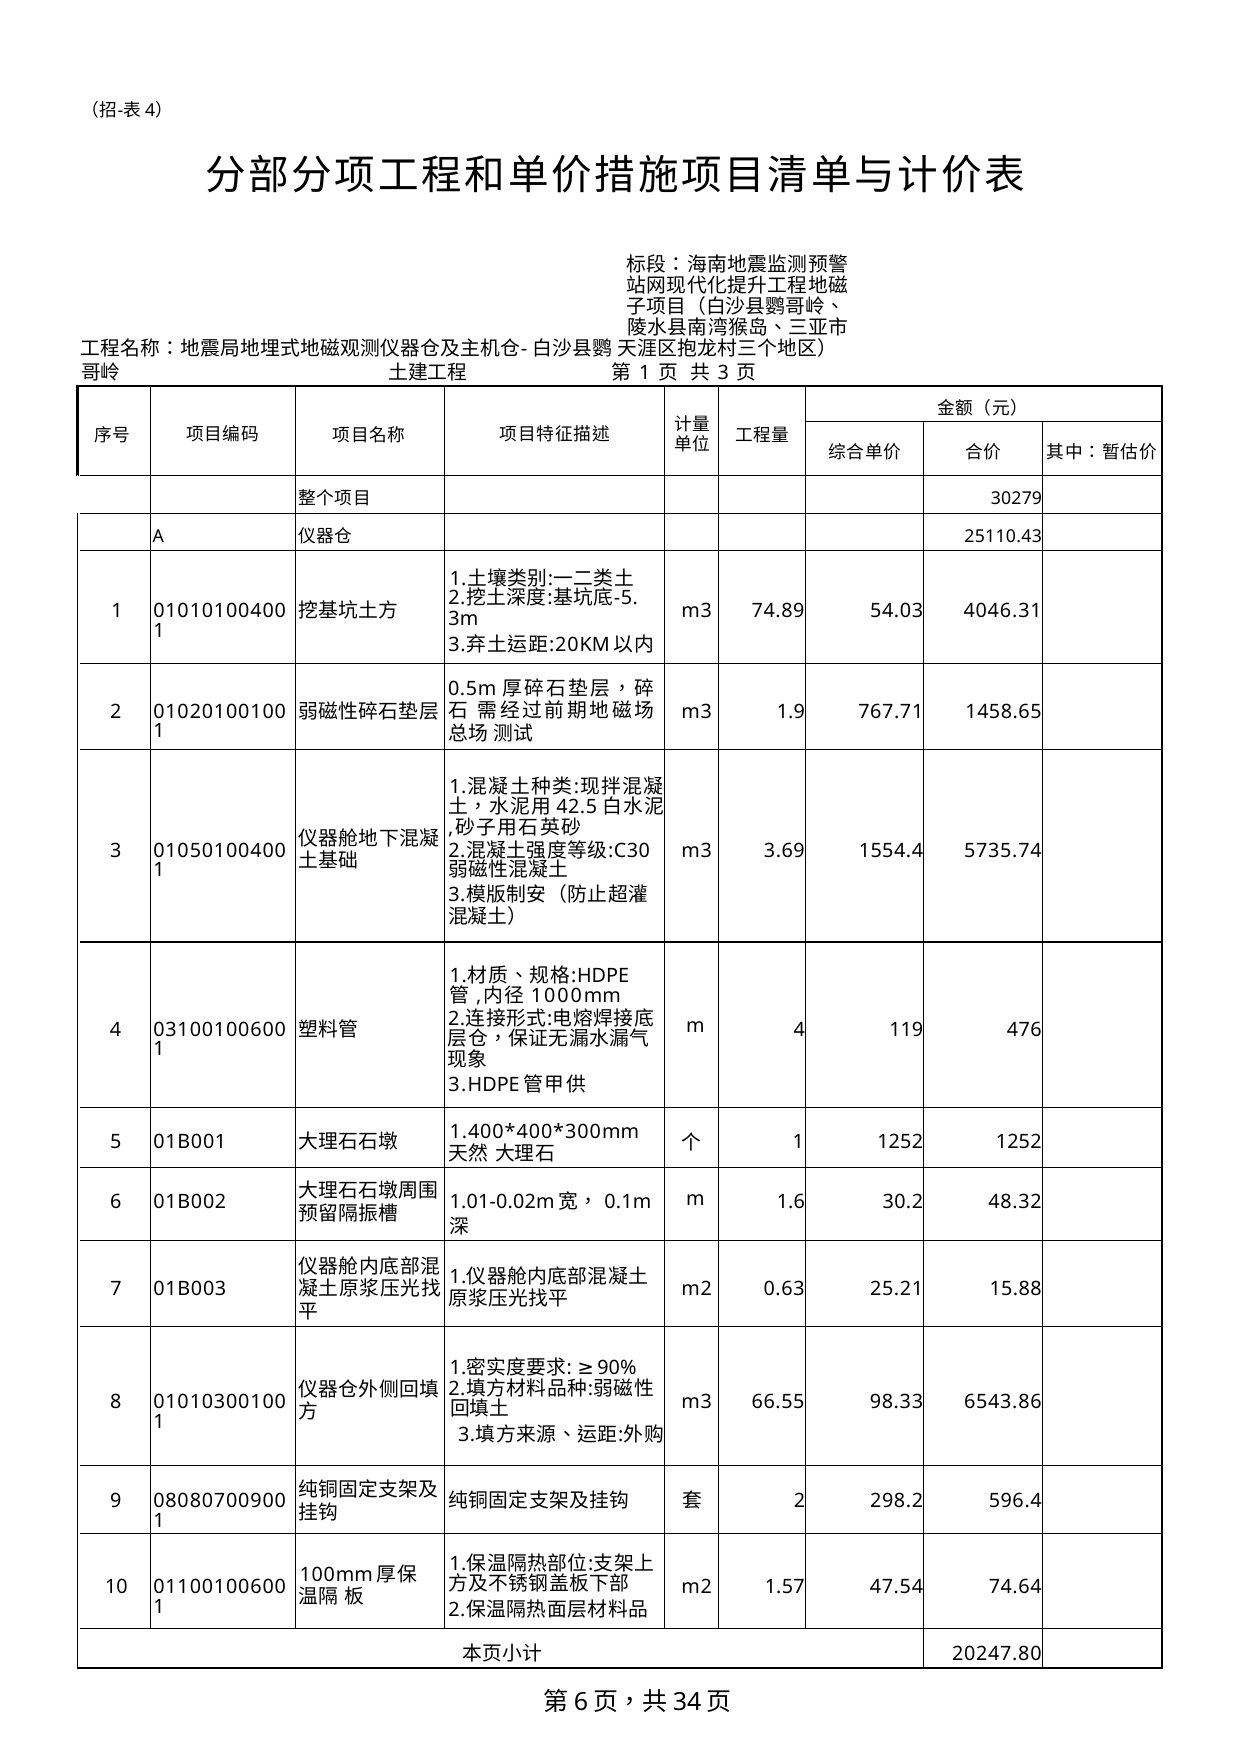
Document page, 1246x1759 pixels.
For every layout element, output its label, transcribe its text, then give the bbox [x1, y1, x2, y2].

table_cell 1.400*400*300mm天然 大理石 [445, 1108, 664, 1167]
table_cell 30279 [924, 476, 1042, 512]
table_cell [78, 475, 150, 512]
table_cell 1 [719, 1108, 805, 1167]
table_cell 4 [719, 943, 805, 1107]
table_cell 010501004001 [151, 750, 295, 941]
table_cell 2 [78, 663, 150, 749]
table_cell 6543.86 [924, 1327, 1042, 1465]
table_cell [719, 476, 805, 512]
table_cell 标段：海南地震监测预警 站网现代化提升工程地磁 子项目（白沙县鹦哥岭、 陵水县南湾猴岛、三亚市 工程名称：地震局地埋式地磁观测仪器仓及主机仓- 白沙县鹦 天涯区抱龙村三个地区） 哥岭 土建工程 第 1 页 共 3 页 [78, 212, 1162, 385]
table_cell [1043, 1108, 1161, 1167]
table_cell 767.71 [806, 664, 923, 749]
table_cell [445, 514, 664, 550]
table_cell 25.21 [806, 1241, 923, 1326]
table_cell m3 [665, 1327, 718, 1465]
table_cell 20247.80 [924, 1629, 1042, 1667]
table_cell 塑料管 [296, 943, 444, 1107]
table_cell [719, 514, 805, 550]
table_cell m2 [665, 1534, 718, 1628]
table_cell m [665, 943, 718, 1107]
table_cell 4 [78, 941, 150, 1107]
table_cell m3 [665, 750, 718, 941]
table_cell [1043, 750, 1161, 941]
table_cell [1043, 476, 1161, 512]
table_cell 54.03 [806, 551, 923, 663]
table_cell 080807009001 [151, 1466, 295, 1533]
table_cell 1.01-0.02m宽， 0.1m深 [445, 1168, 664, 1240]
table_cell 1.材质、规格:HDPE管 ,内径1000mm 2.连接形式:电熔焊接底 层仓，保证无漏水漏气 现象 3.HDPE管甲供 [445, 943, 664, 1107]
table_cell 01B001 [151, 1108, 295, 1167]
table_cell 48.32 [924, 1168, 1042, 1240]
table_cell 个 [665, 1108, 718, 1167]
table_cell 工程量 [719, 387, 805, 474]
table_cell 项目编码 [151, 387, 295, 474]
table_cell 476 [924, 943, 1042, 1107]
table_cell 5735.74 [924, 750, 1042, 941]
table_cell 1554.4 [806, 750, 923, 941]
table_cell m [665, 1168, 718, 1240]
table_cell 596.4 [924, 1466, 1042, 1533]
table_cell 47.54 [806, 1534, 923, 1628]
table_cell 74.89 [719, 551, 805, 663]
table_cell 98.33 [806, 1327, 923, 1465]
table_cell [1043, 1168, 1161, 1240]
table_cell 8 [78, 1326, 150, 1465]
table_cell [151, 476, 295, 512]
table_cell 仪器仓 [296, 514, 444, 550]
table_cell [1043, 1241, 1161, 1326]
table_cell 1252 [924, 1108, 1042, 1167]
table_cell 9 [78, 1465, 150, 1533]
table_cell [445, 476, 664, 512]
table_cell 7 [78, 1240, 150, 1326]
table_cell A [151, 514, 295, 550]
table_cell [1043, 514, 1161, 550]
table_cell [665, 514, 718, 550]
table_cell 纯铜固定支架及 挂钩 [296, 1466, 444, 1533]
table_cell [1043, 551, 1161, 663]
table_cell 序号 [79, 387, 150, 474]
table_cell 整个项目 [296, 476, 444, 512]
table_cell 5 [78, 1107, 150, 1167]
table_cell 合价 [924, 422, 1042, 474]
table_cell [1043, 1466, 1161, 1533]
table_cell 纯铜固定支架及挂钩 [445, 1466, 664, 1533]
table_cell 010101004001 [151, 551, 295, 663]
table_cell 3 [78, 749, 150, 941]
table_cell m2 [665, 1241, 718, 1326]
table_cell 3.69 [719, 750, 805, 941]
table_cell 6 [78, 1167, 150, 1240]
table_cell 1.57 [719, 1534, 805, 1628]
table_cell 1.混凝土种类:现拌混凝 土，水泥用42.5白水泥 ,砂子用石英砂 2.混凝土强度等级:C30 弱磁性混凝土 3.模版制安（防止超灌 混凝土） [445, 750, 664, 941]
table_cell 010103001001 [151, 1327, 295, 1465]
table_cell 1.密实度要求: ≥90% 2.填方材料品种:弱磁性 回填土 3.填方来源、运距:外购 [445, 1327, 664, 1465]
table_cell [1043, 1629, 1161, 1667]
table_cell [78, 513, 150, 550]
table_cell 大理石石墩周围 预留隔振槽 [296, 1168, 444, 1240]
table_cell 4046.31 [924, 551, 1042, 663]
table_cell m3 [665, 664, 718, 749]
table_cell 74.64 [924, 1534, 1042, 1628]
table_cell 1.9 [719, 664, 805, 749]
table_header （招-表4） 分部分项工程和单价措施项目清单与计价表 [78, 89, 1162, 212]
table_cell 010201001001 [151, 664, 295, 749]
table_cell [1043, 1534, 1161, 1628]
table_cell 011001006001 [151, 1534, 295, 1628]
table_cell 仪器仓外侧回填 方 [296, 1327, 444, 1465]
table_cell 本页小计 [78, 1628, 923, 1667]
table_cell [665, 476, 718, 512]
table_cell 031001006001 [151, 943, 295, 1107]
table_cell 挖基坑土方 [296, 551, 444, 663]
table_cell 0.63 [719, 1241, 805, 1326]
table_cell 298.2 [806, 1466, 923, 1533]
table_cell 弱磁性碎石垫层 [296, 664, 444, 749]
table_cell [1043, 1327, 1161, 1465]
table_cell 大理石石墩 [296, 1108, 444, 1167]
table_cell 1458.65 [924, 664, 1042, 749]
table_cell 15.88 [924, 1241, 1042, 1326]
table_cell 综合单价 [806, 422, 923, 474]
table_cell 1.土壤类别:一二类土 2.挖土深度:基坑底-5. 3m 3.弃土运距:20KM以内 [445, 551, 664, 663]
table_cell 项目名称 [296, 387, 444, 474]
table_cell 2 [719, 1466, 805, 1533]
table_cell 30.2 [806, 1168, 923, 1240]
table_cell 10 [78, 1533, 150, 1628]
table_cell 项目特征描述 [445, 387, 664, 474]
table_cell 25110.43 [924, 514, 1042, 550]
table_cell 1.保温隔热部位:支架上 方及不锈钢盖板下部 2.保温隔热面层材料品 [445, 1534, 664, 1628]
table_cell 0.5m厚碎石垫层，碎石 需经过前期地磁场总场 测试 [445, 664, 664, 749]
table_cell 1252 [806, 1108, 923, 1167]
table_cell 套 [665, 1466, 718, 1533]
table_cell 仪器舱内底部混 凝土原浆压光找 平 [296, 1241, 444, 1326]
table_cell 1.仪器舱内底部混凝土 原浆压光找平 [445, 1241, 664, 1326]
table_cell m3 [665, 551, 718, 663]
table_cell [806, 514, 923, 550]
table_cell 100mm厚保温隔 板 [296, 1534, 444, 1628]
table_cell 金额（元） [806, 387, 1161, 421]
table_cell [1043, 664, 1161, 749]
table_cell 01B003 [151, 1241, 295, 1326]
table_cell [1043, 943, 1161, 1107]
table_cell 66.55 [719, 1327, 805, 1465]
table_cell 119 [806, 943, 923, 1107]
table_cell 01B002 [151, 1168, 295, 1240]
table_cell 计量 单位 [665, 387, 718, 474]
table_cell 其中：暂估价 [1043, 422, 1161, 474]
table_cell 1 [78, 550, 150, 663]
table_cell 仪器舱地下混凝 土基础 [296, 750, 444, 941]
table_cell [806, 476, 923, 512]
table_cell 1.6 [719, 1168, 805, 1240]
